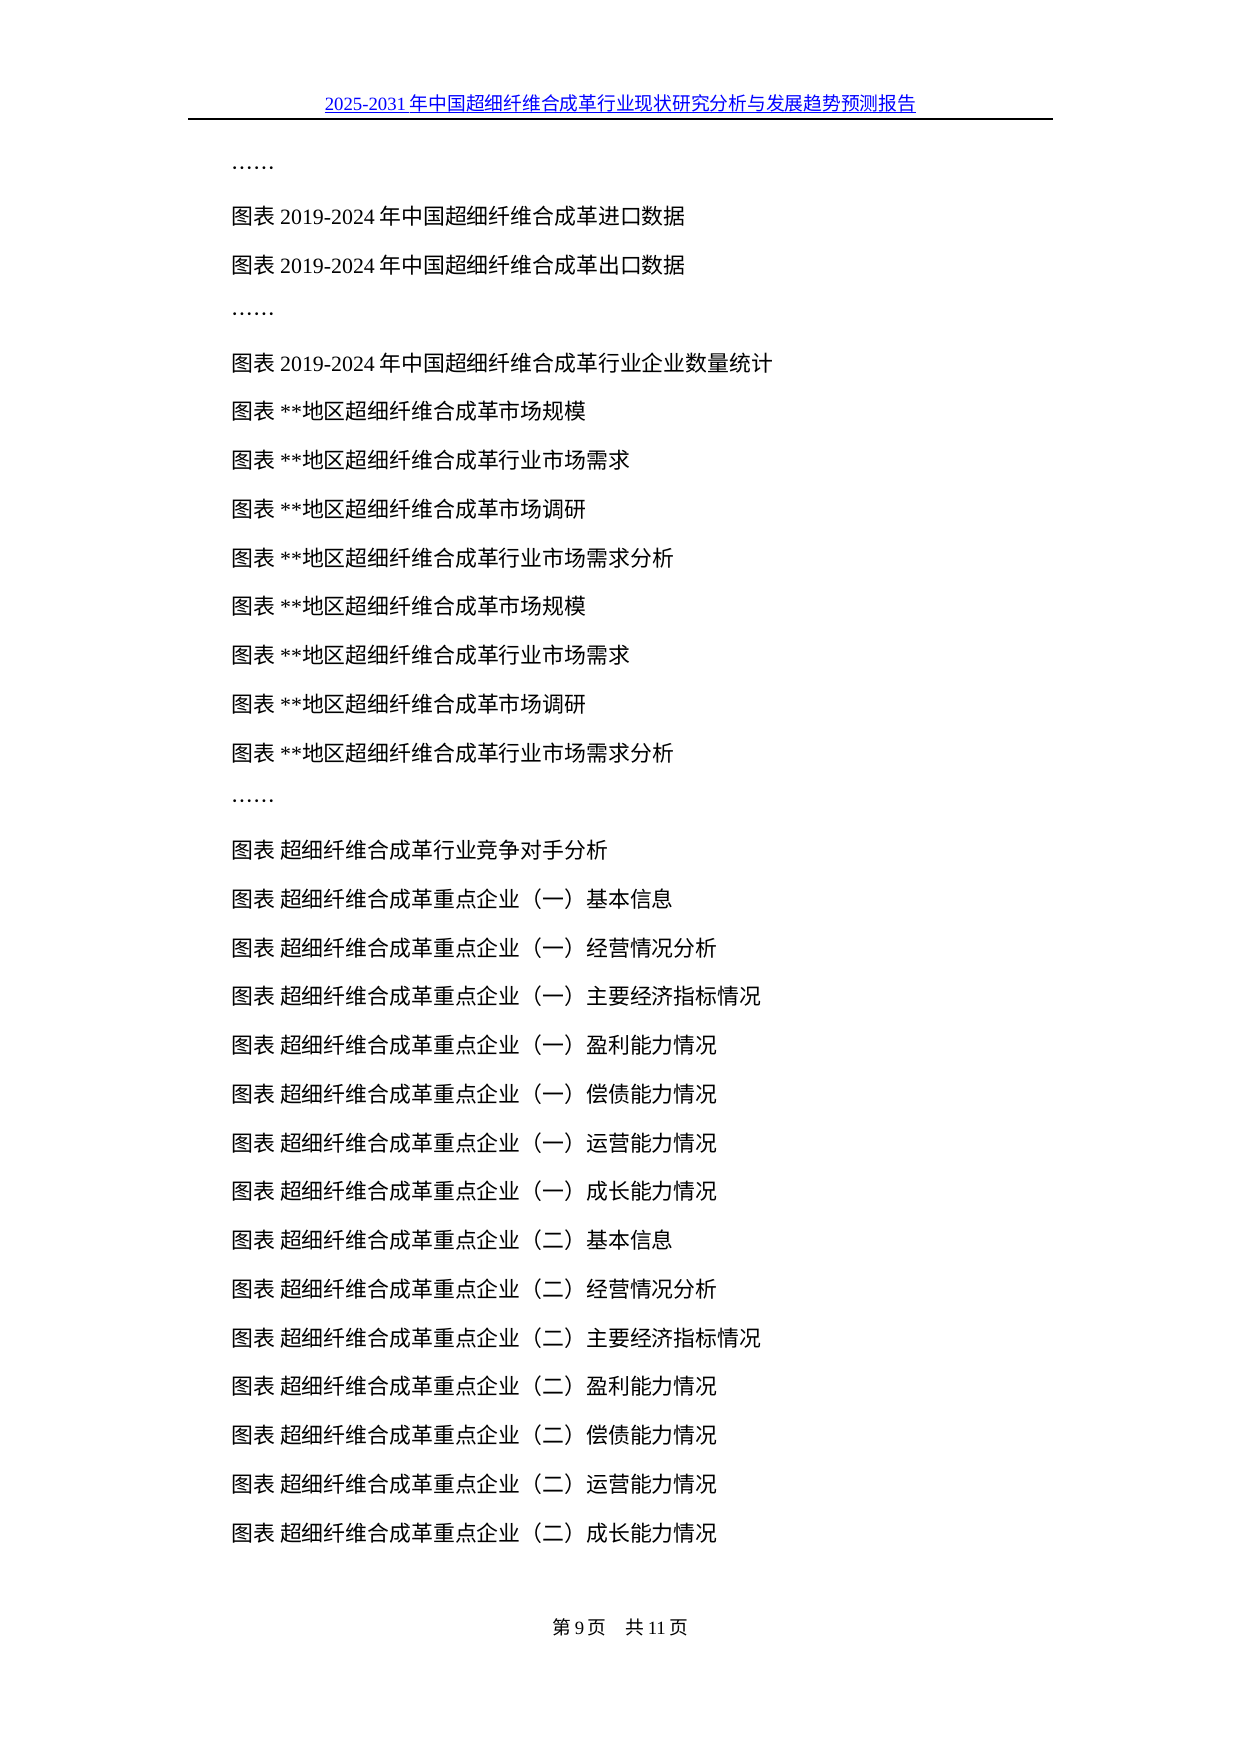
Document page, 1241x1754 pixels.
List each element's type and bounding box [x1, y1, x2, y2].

text [187, 150, 1053, 1548]
